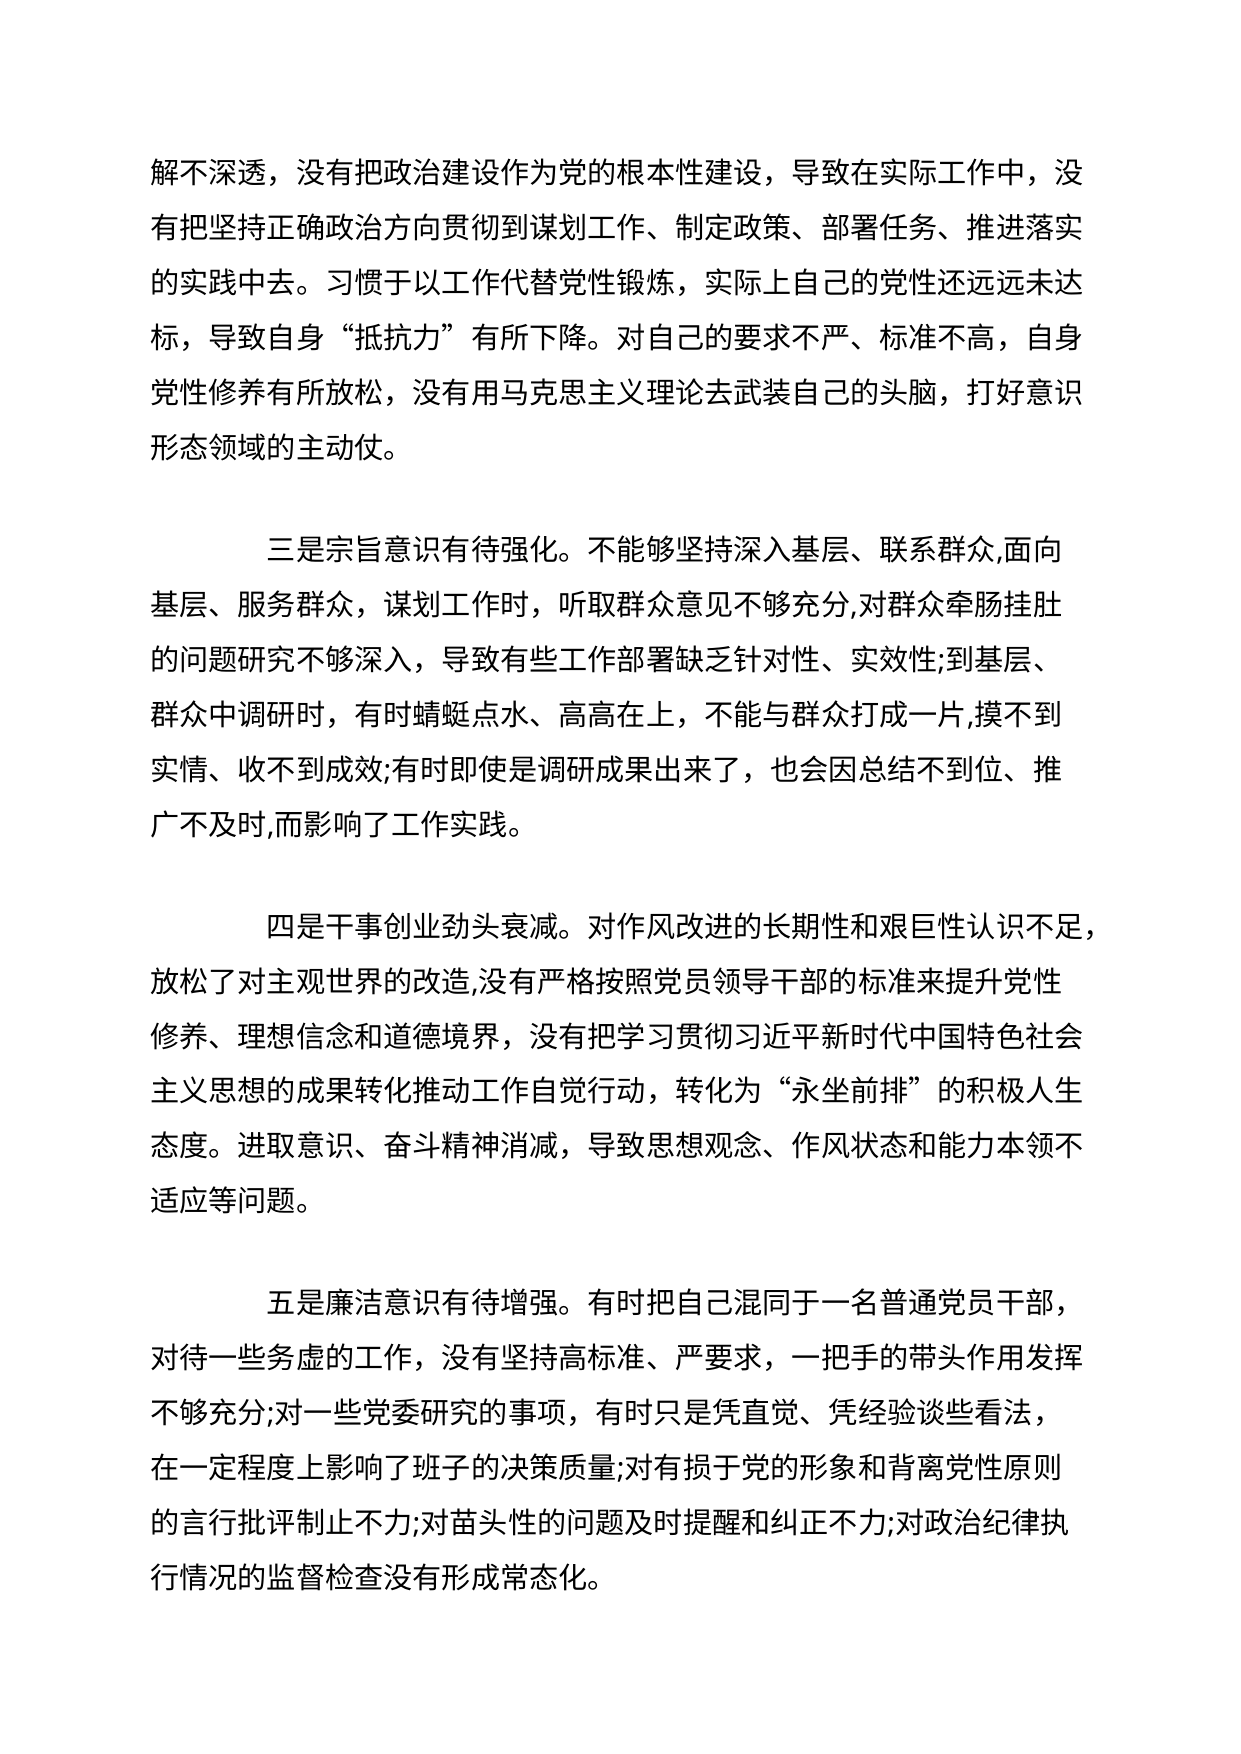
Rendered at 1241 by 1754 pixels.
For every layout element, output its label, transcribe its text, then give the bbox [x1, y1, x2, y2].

text 三是宗旨意识有待强化。不能够坚持深入基层、联系群众,面向基层、服务群众，谋划工作时，听取群众意见不够充分,对群众牵肠挂肚的问题研究不够深入，导致有些工作部署缺乏针对性、实效性;到基层、群众中调研时，有时蜻蜓点水、高高在上，不能与群众打成一片,摸不到实情、收不到成效;有时即使是调研成果出来了，也会因总结不到位、推广不及时,而影响了工作实践。 [150, 526, 1090, 844]
text 四是干事创业劲头衰减。对作风改进的长期性和艰巨性认识不足，放松了对主观世界的改造,没有严格按照党员领导干部的标准来提升党性修养、理想信念和道德境界，没有把学习贯彻习近平新时代中国特色社会主义思想的成果转化推动工作自觉行动，转化为“永坐前排”的积极人生态度。进取意识、奋斗精神消减，导致思想观念、作风状态和能力本领不适应等问题。 [150, 903, 1090, 1220]
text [150, 150, 1090, 467]
text 五是廉洁意识有待增强。有时把自己混同于一名普通党员干部，对待一些务虚的工作，没有坚持高标准、严要求，一把手的带头作用发挥不够充分;对一些党委研究的事项，有时只是凭直觉、凭经验谈些看法，在一定程度上影响了班子的决策质量;对有损于党的形象和背离党性原则的言行批评制止不力;对苗头性的问题及时提醒和纠正不力;对政治纪律执行情况的监督检查没有形成常态化。 [150, 1279, 1090, 1597]
